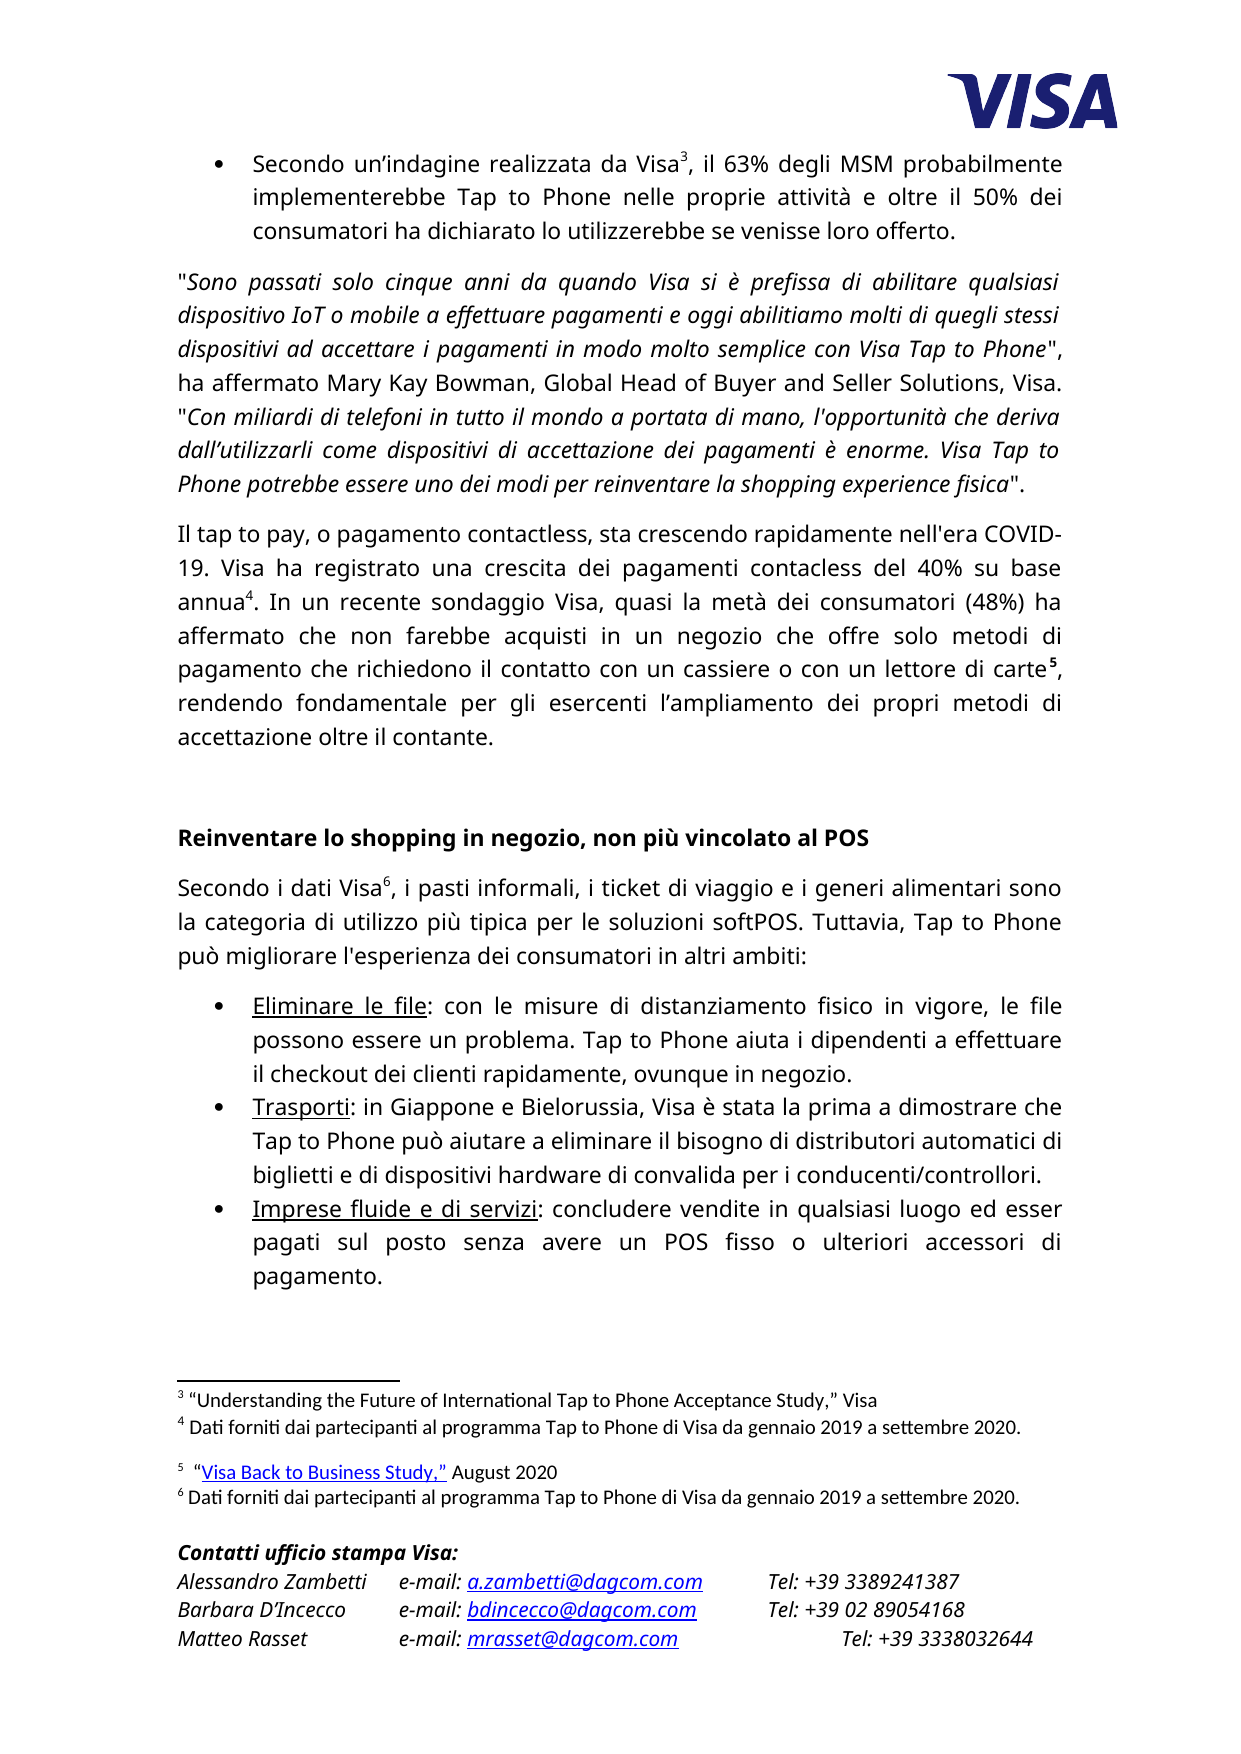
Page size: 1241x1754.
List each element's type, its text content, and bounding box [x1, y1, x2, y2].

picture [947, 73, 1118, 129]
list Secondo un’indagine realizzata da Visa, il 63% degli MSM probabilmente implementerebbe Tap to Phone nelle proprie attività e oltre il 50% dei consumatori ha dichiarato lo utilizzerebbe se venisse loro offerto. [215, 148, 1063, 246]
text Il tap to pay, o pagamento contactless, sta crescendo rapidamente nell'era COVID-19. Visa ha registrato una crescita dei pagamenti contacless del 40% su base annua. In un recente sondaggio Visa, quasi la metà dei consumatori (48%) ha affermato che non farebbe acquisti in un negozio che offre solo metodi di pagamento che richiedono il contatto con un cassiere o con un lettore di carte, rendendo fondamentale per gli esercenti l’ampliamento dei propri metodi di accettazione oltre il contante. [177, 518, 1063, 752]
text Secondo i dati Visa, i pasti informali, i ticket di viaggio e i generi alimentari sono la categoria di utilizzo più tipica per le soluzioni softPOS. Tuttavia, Tap to Phone può migliorare l'esperienza dei consumatori in altri ambiti: [177, 872, 1063, 971]
text "Sono passati solo cinque anni da quando Visa si è prefissa di abilitare qualsiasi dispositivo IoT o mobile a effettuare pagamenti e oggi abilitiamo molti di quegli stessi dispositivi ad accettare i pagamenti in modo molto semplice con Visa Tap to Phone", ha affermato Mary Kay Bowman, Global Head of Buyer and Seller Solutions, Visa. "Con miliardi di telefoni in tutto il mondo a portata di mano, l'opportunità che deriva dall’utilizzarli come dispositivi di accettazione dei pagamenti è enorme. Visa Tap to Phone potrebbe essere uno dei modi per reinventare la shopping experience fisica". [177, 266, 1063, 499]
list Trasporti: in Giappone e Bielorussia, Visa è stata la prima a dimostrare che Tap to Phone può aiutare a eliminare il bisogno di distributori automatici di biglietti e di dispositivi hardware di convalida per i conducenti/controllori. [215, 1091, 1063, 1190]
list Eliminare le file: con le misure di distanziamento fisico in vigore, le file possono essere un problema. Tap to Phone aiuta i dipendenti a effettuare il checkout dei clienti rapidamente, ovunque in negozio. [215, 990, 1063, 1089]
text Reinventare lo shopping in negozio, non più vincolato al POS [177, 822, 1063, 853]
list Imprese fluide e di servizi: concludere vendite in qualsiasi luogo ed esser pagati sul posto senza avere un POS fisso o ulteriori accessori di pagamento. [215, 1193, 1063, 1291]
